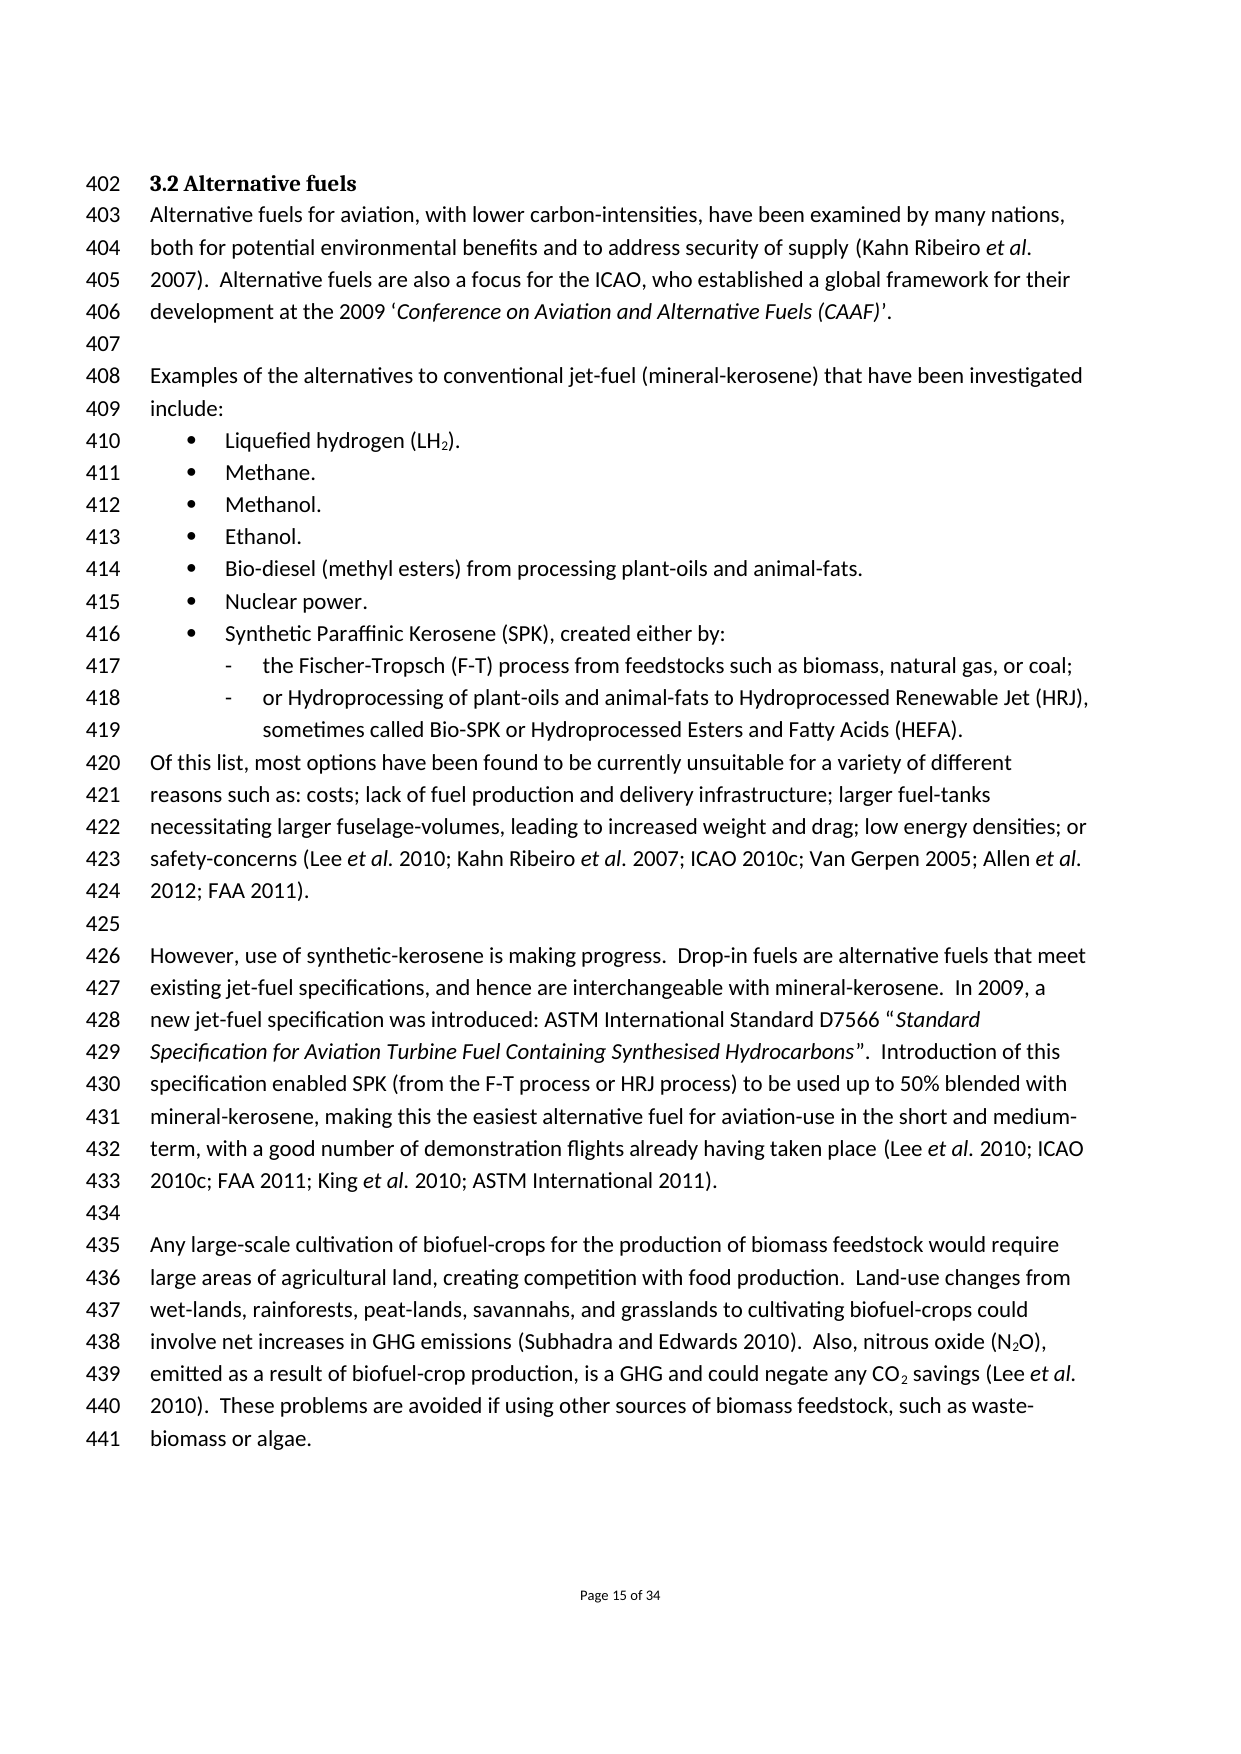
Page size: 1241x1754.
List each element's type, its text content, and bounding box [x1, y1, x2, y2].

list Methanol. [187, 490, 1090, 518]
list Synthetic Paraffinic Kerosene (SPK), created either by: [187, 619, 1090, 647]
subtitle 3.2 Alternative fuels [150, 171, 1090, 197]
text Examples of the alternatives to conventional jet-fuel (mineral-kerosene) that have been investigated include: [150, 361, 1090, 422]
text However, use of synthetic-kerosene is making progress. Drop-in fuels are alternative fuels that meet existing jet-fuel specifications, and hence are interchangeable with mineral-kerosene. In 2009, a new jet-fuel specification was introduced: ASTM International Standard D7566 “Standard Specification for Aviation Turbine Fuel Containing Synthesised Hydrocarbons”. Introduction of this specification enabled SPK (from the F-T process or HRJ process) to be used up to 50% blended with mineral-kerosene, making this the easiest alternative fuel for aviation-use in the short and medium-term, with a good number of demonstration flights already having taken place (Lee et al. 2010; ICAO 2010c; FAA 2011; King et al. 2010; ASTM International 2011). [150, 941, 1090, 1194]
list Methane. [187, 458, 1090, 486]
text Alternative fuels for aviation, with lower carbon-intensities, have been examined by many nations, both for potential environmental benefits and to address security of supply (Kahn Ribeiro et al. 2007). Alternative fuels are also a focus for the ICAO, who established a global framework for their development at the 2009 ‘Conference on Aviation and Alternative Fuels (CAAF)’. [150, 201, 1090, 325]
text Any large-scale cultivation of biofuel-crops for the production of biomass feedstock would require large areas of agricultural land, creating competition with food production. Land-use changes from wet-lands, rainforests, peat-lands, savannahs, and grasslands to cultivating biofuel-crops could involve net increases in GHG emissions (Subhadra and Edwards 2010). Also, nitrous oxide (N2O), emitted as a result of biofuel-crop production, is a GHG and could negate any CO2 savings (Lee et al. 2010). These problems are avoided if using other sources of biomass feedstock, such as waste-biomass or algae. [150, 1231, 1090, 1452]
text Of this list, most options have been found to be currently unsuitable for a variety of different reasons such as: costs; lack of fuel production and delivery infrastructure; larger fuel-tanks necessitating larger fuselage-volumes, leading to increased weight and drag; low energy densities; or safety-concerns (Lee et al. 2010; Kahn Ribeiro et al. 2007; ICAO 2010c; Van Gerpen 2005; Allen et al. 2012; FAA 2011). [150, 748, 1090, 904]
list the Fischer-Tropsch (F-T) process from feedstocks such as biomass, natural gas, or coal; [225, 651, 1090, 679]
list Liquefied hydrogen (LH2). [187, 426, 1090, 454]
list Ethanol. [187, 522, 1090, 550]
list Bio-diesel (methyl esters) from processing plant-oils and animal-fats. [187, 554, 1090, 583]
list Nuclear power. [187, 587, 1090, 615]
list or Hydroprocessing of plant-oils and animal-fats to Hydroprocessed Renewable Jet (HRJ), sometimes called Bio-SPK or Hydroprocessed Esters and Fatty Acids (HEFA). [225, 683, 1090, 743]
